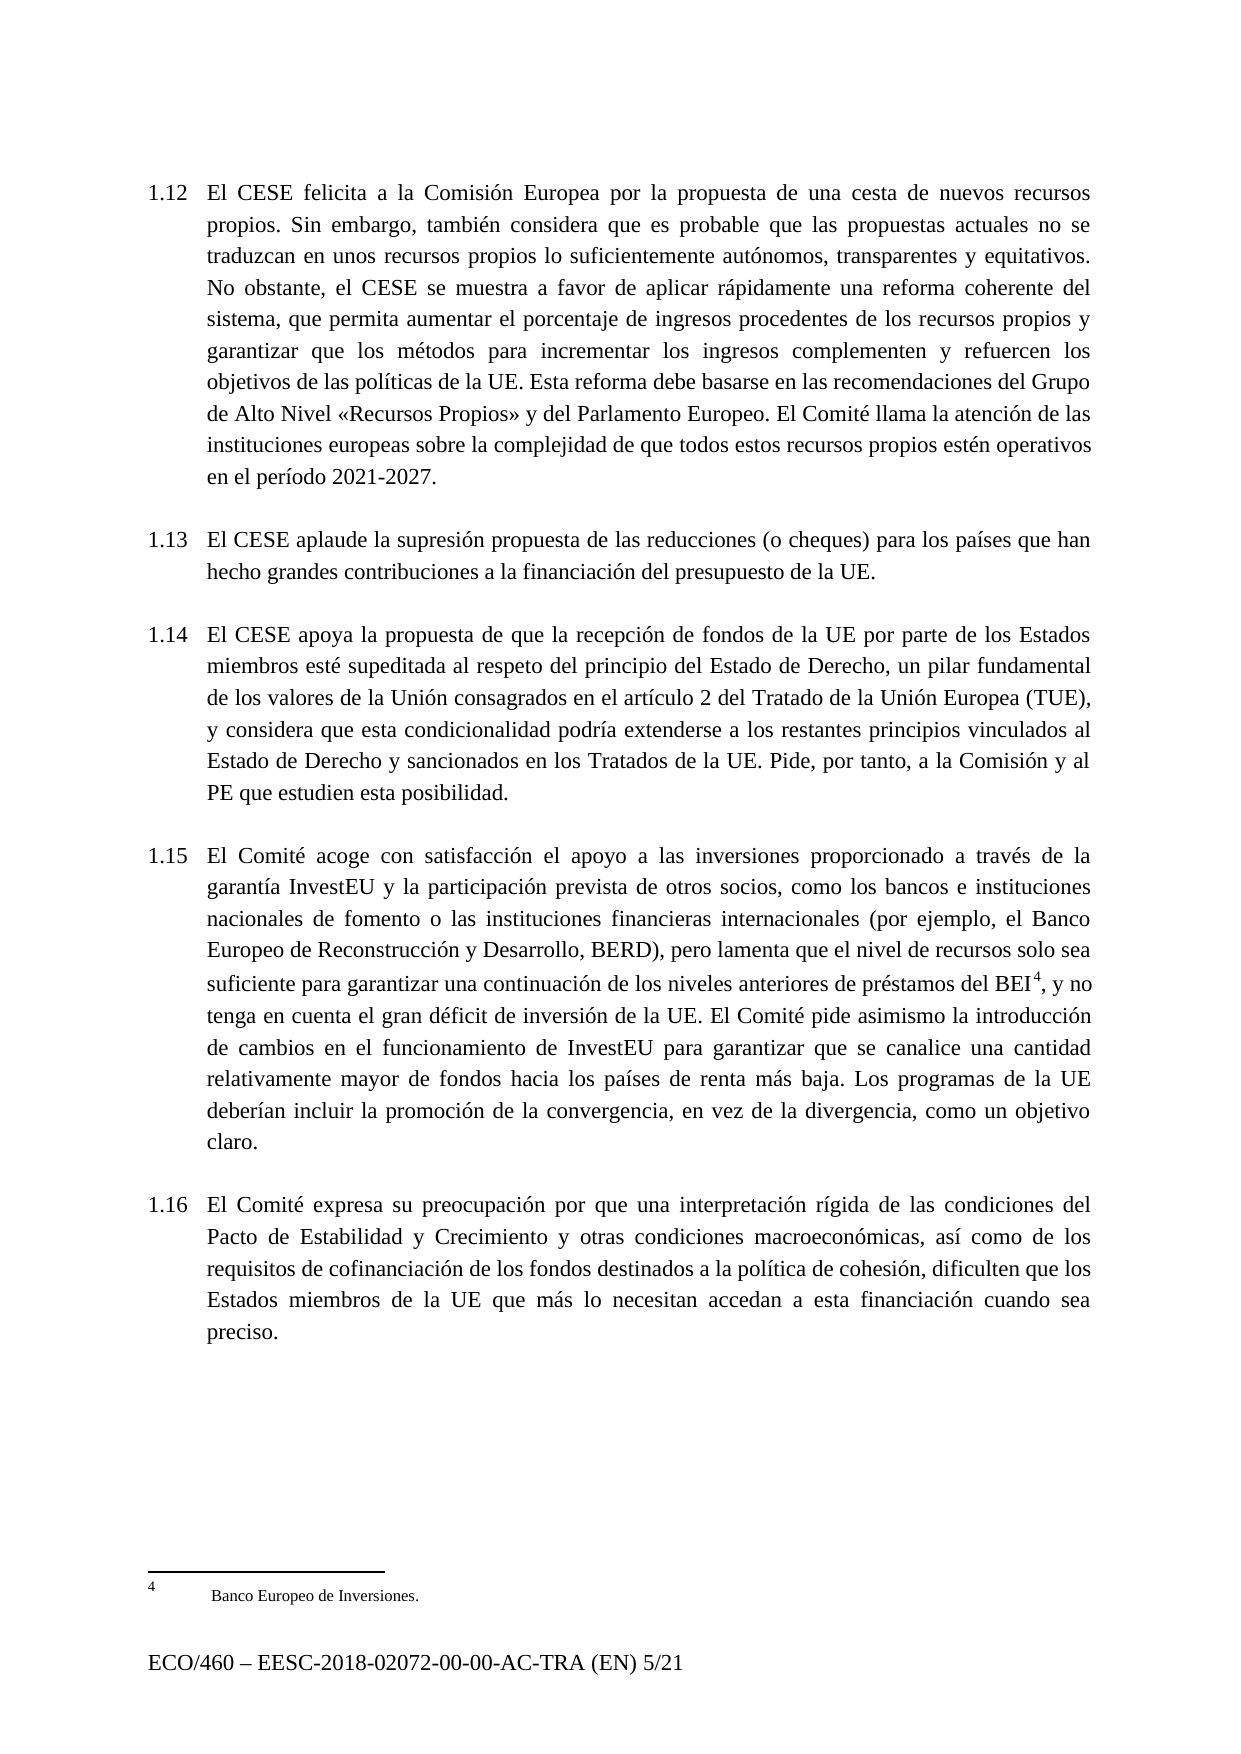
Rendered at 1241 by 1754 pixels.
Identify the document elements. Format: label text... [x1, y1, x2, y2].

subtitle El CESE aplaude la supresión propuesta de las reducciones (o cheques) para los países que han hecho grandes contribuciones a la financiación del presupuesto de la UE. [148, 526, 1093, 584]
subtitle El Comité acoge con satisfacción el apoyo a las inversiones proporcionado a través de la garantía InvestEU y la participación prevista de otros socios, como los bancos e instituciones nacionales de fomento o las instituciones financieras internacionales (por ejemplo, el Banco Europeo de Reconstrucción y Desarrollo, BERD), pero lamenta que el nivel de recursos solo sea suficiente para garantizar una continuación de los niveles anteriores de préstamos del BEI, y no tenga en cuenta el gran déficit de inversión de la UE. El Comité pide asimismo la introducción de cambios en el funcionamiento de InvestEU para garantizar que se canalice una cantidad relativamente mayor de fondos hacia los países de renta más baja. Los programas de la UE deberían incluir la promoción de la convergencia, en vez de la divergencia, como un objetivo claro. [148, 842, 1093, 1155]
subtitle El CESE felicita a la Comisión Europea por la propuesta de una cesta de nuevos recursos propios. Sin embargo, también considera que es probable que las propuestas actuales no se traduzcan en unos recursos propios lo suficientemente autónomos, transparentes y equitativos. No obstante, el CESE se muestra a favor de aplicar rápidamente una reforma coherente del sistema, que permita aumentar el porcentaje de ingresos procedentes de los recursos propios y garantizar que los métodos para incrementar los ingresos complementen y refuercen los objetivos de las políticas de la UE. Esta reforma debe basarse en las recomendaciones del Grupo de Alto Nivel «Recursos Propios» y del Parlamento Europeo. El Comité llama la atención de las instituciones europeas sobre la complejidad de que todos estos recursos propios estén operativos en el período 2021-2027. [148, 179, 1093, 489]
subtitle El CESE apoya la propuesta de que la recepción de fondos de la UE por parte de los Estados miembros esté supeditada al respeto del principio del Estado de Derecho, un pilar fundamental de los valores de la Unión consagrados en el artículo 2 del Tratado de la Unión Europea (TUE), y considera que esta condicionalidad podría extenderse a los restantes principios vinculados al Estado de Derecho y sancionados en los Tratados de la UE. Pide, por tanto, a la Comisión y al PE que estudien esta posibilidad. [148, 621, 1093, 805]
subtitle El Comité expresa su preocupación por que una interpretación rígida de las condiciones del Pacto de Estabilidad y Crecimiento y otras condiciones macroeconómicas, así como de los requisitos de cofinanciación de los fondos destinados a la política de cohesión, dificulten que los Estados miembros de la UE que más lo necesitan accedan a esta financiación cuando sea preciso. [148, 1191, 1093, 1344]
